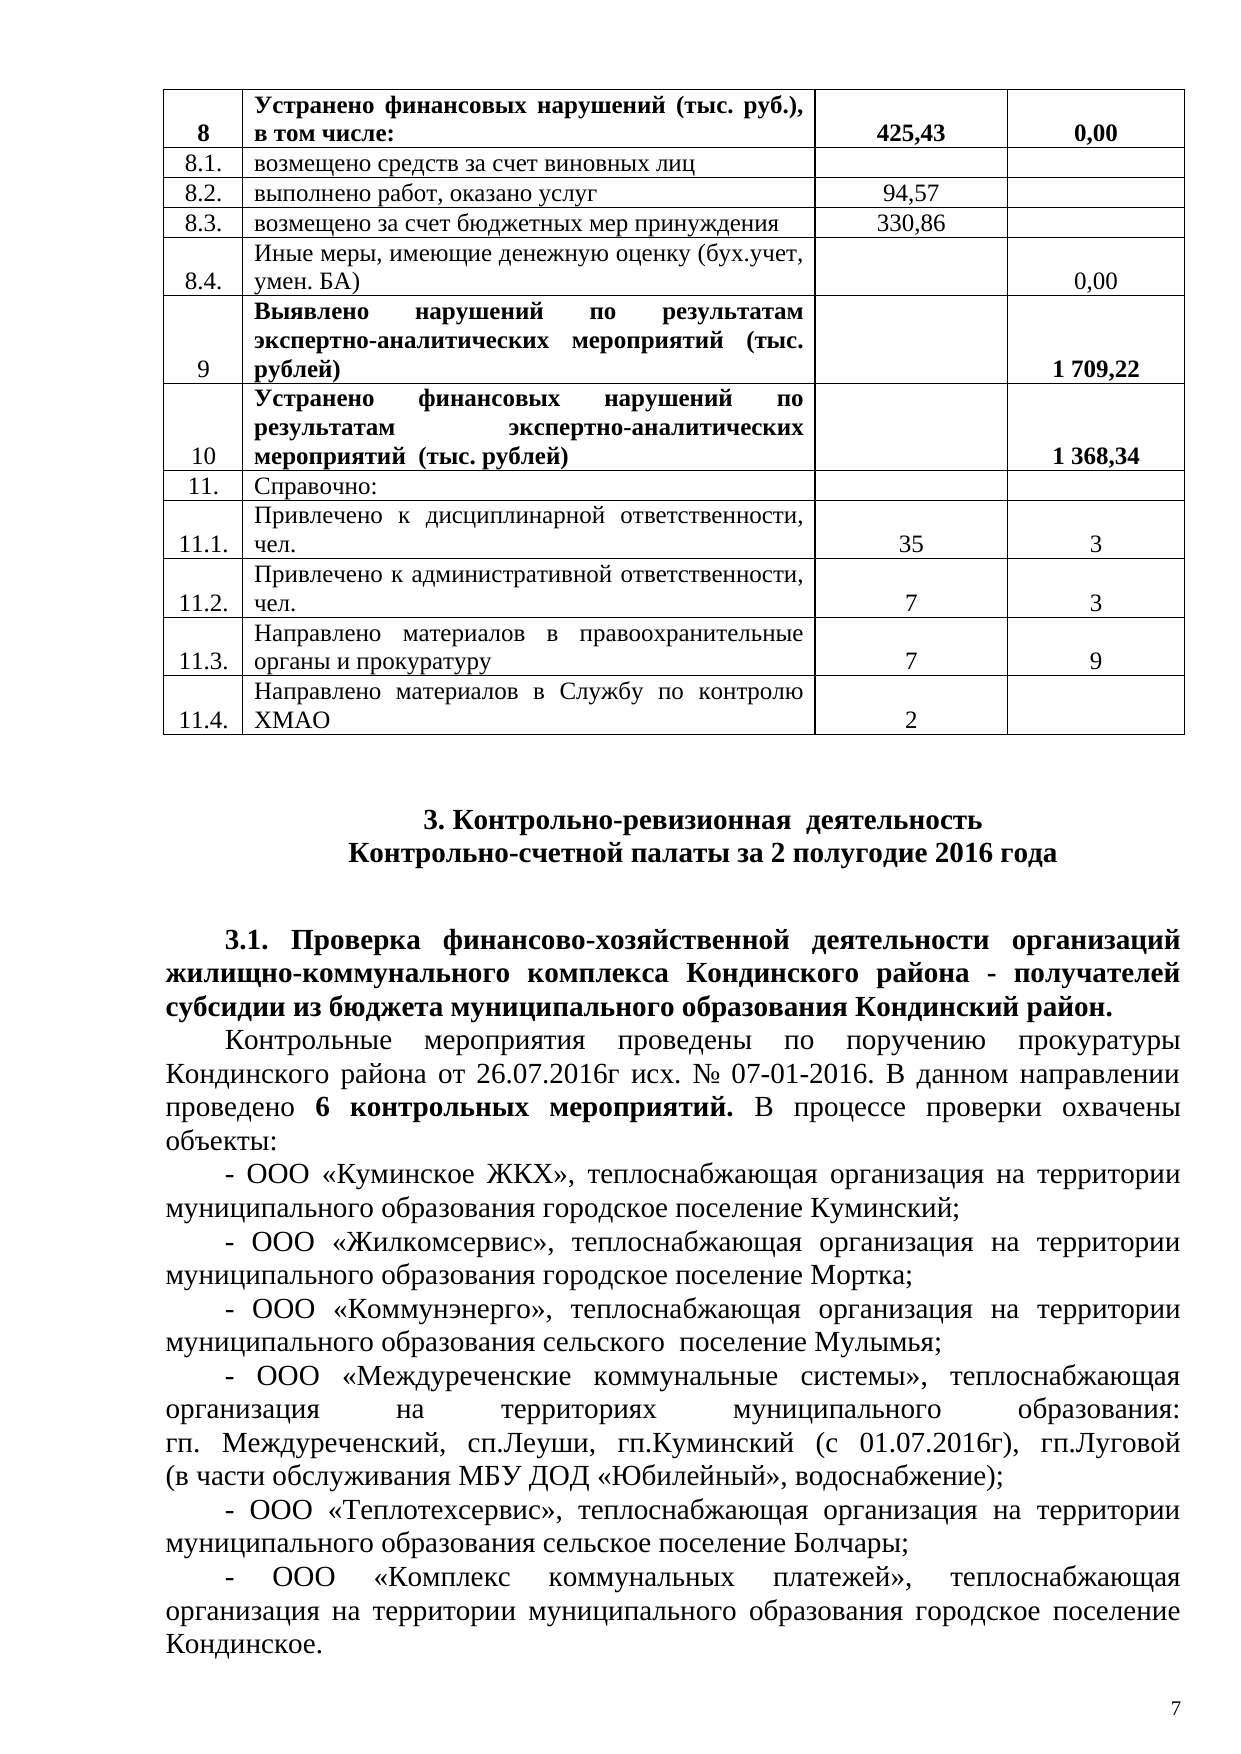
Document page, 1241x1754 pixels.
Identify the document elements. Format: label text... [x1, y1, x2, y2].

list Проверка финансово-хозяйственной деятельности организаций жилищно-коммунального комплекса Кондинского района - получателей субсидии из бюджета муниципального образования Кондинский район. [165, 922, 1181, 1022]
table_cell Устранено финансовых нарушений по результатам экспертно-аналитических мероприятий (тыс. рублей) [243, 384, 814, 470]
table_cell выполнено работ, оказано услуг [243, 178, 814, 207]
table_cell [816, 148, 1007, 177]
table_cell 9 [1008, 618, 1184, 675]
table_cell 35 [816, 501, 1007, 558]
table_cell 11. [164, 471, 242, 499]
table_cell [1008, 676, 1184, 734]
table_cell 11.1. [164, 501, 242, 558]
table_cell 7 [816, 618, 1007, 675]
table_cell 11.3. [164, 618, 242, 675]
text - ООО «Теплотехсервис», теплоснабжающая организация на территории муниципального образования сельское поселение Болчары; [165, 1492, 1181, 1559]
table_cell Привлечено к административной ответственности, чел. [243, 559, 814, 617]
table_cell [1008, 471, 1184, 499]
table_cell [816, 238, 1007, 295]
table_cell 0,00 [1008, 238, 1184, 295]
text - ООО «Жилкомсервис», теплоснабжающая организация на территории муниципального образования городское поселение Мортка; [165, 1224, 1181, 1291]
table_cell 425,43 [816, 90, 1007, 147]
subtitle 3. Контрольно-ревизионная деятельность [165, 802, 1181, 835]
table_cell Справочно: [243, 471, 814, 499]
table_cell 8.2. [164, 178, 242, 207]
text - ООО «Комплекс коммунальных платежей», теплоснабжающая организация на территории муниципального образования городское поселение Кондинское. [165, 1559, 1181, 1660]
table_cell 3 [1008, 559, 1184, 617]
table_cell [816, 296, 1007, 382]
table_cell возмещено средств за счет виновных лиц [243, 148, 814, 177]
table_cell 1 709,22 [1008, 296, 1184, 382]
table_cell [816, 471, 1007, 499]
table_cell 7 [816, 559, 1007, 617]
table_cell Иные меры, имеющие денежную оценку (бух.учет, умен. БА) [243, 238, 814, 295]
table_cell 2 [816, 676, 1007, 734]
table_cell Устранено финансовых нарушений (тыс. руб.), в том числе: [243, 90, 814, 147]
text - ООО «Коммунэнерго», теплоснабжающая организация на территории муниципального образования сельского поселение Мулымья; [165, 1291, 1181, 1358]
table_cell [1008, 148, 1184, 177]
text - ООО «Междуреченские коммунальные системы», теплоснабжающая организация на территориях муниципального образования: гп. Междуреченский, сп.Леуши, гп.Куминский (с 01.07.2016г), гп.Луговой (в части обслуживания МБУ ДОД «Юбилейный», водоснабжение); [165, 1358, 1181, 1492]
table_cell 10 [164, 384, 242, 470]
table_cell 3 [1008, 501, 1184, 558]
table_cell возмещено за счет бюджетных мер принуждения [243, 208, 814, 237]
table_cell Направлено материалов в Службу по контролю ХМАО [243, 676, 814, 734]
table_cell 94,57 [816, 178, 1007, 207]
subtitle Контрольно-счетной палаты за 2 полугодие 2016 года [165, 835, 1181, 869]
text - ООО «Куминское ЖКХ», теплоснабжающая организация на территории муниципального образования городское поселение Куминский; [165, 1157, 1181, 1224]
table_cell Привлечено к дисциплинарной ответственности, чел. [243, 501, 814, 558]
table_cell [816, 384, 1007, 470]
table_cell 8 [164, 90, 242, 147]
table_cell 8.1. [164, 148, 242, 177]
table_cell 9 [164, 296, 242, 382]
table_cell Выявлено нарушений по результатам экспертно-аналитических мероприятий (тыс. рублей) [243, 296, 814, 382]
table_cell [1008, 208, 1184, 237]
table_cell 11.2. [164, 559, 242, 617]
table_cell 8.4. [164, 238, 242, 295]
list Контрольные мероприятия проведены по поручению прокуратуры Кондинского района от 26.07.2016г исх. № 07-01-2016. В данном направлении проведено 6 контрольных мероприятий. В процессе проверки охвачены объекты: [165, 1022, 1181, 1157]
table_cell 11.4. [164, 676, 242, 734]
table_cell 330,86 [816, 208, 1007, 237]
table_cell [1008, 178, 1184, 207]
table_cell 1 368,34 [1008, 384, 1184, 470]
table_cell 0,00 [1008, 90, 1184, 147]
table_cell 8.3. [164, 208, 242, 237]
table_cell Направлено материалов в правоохранительные органы и прокуратуру [243, 618, 814, 675]
